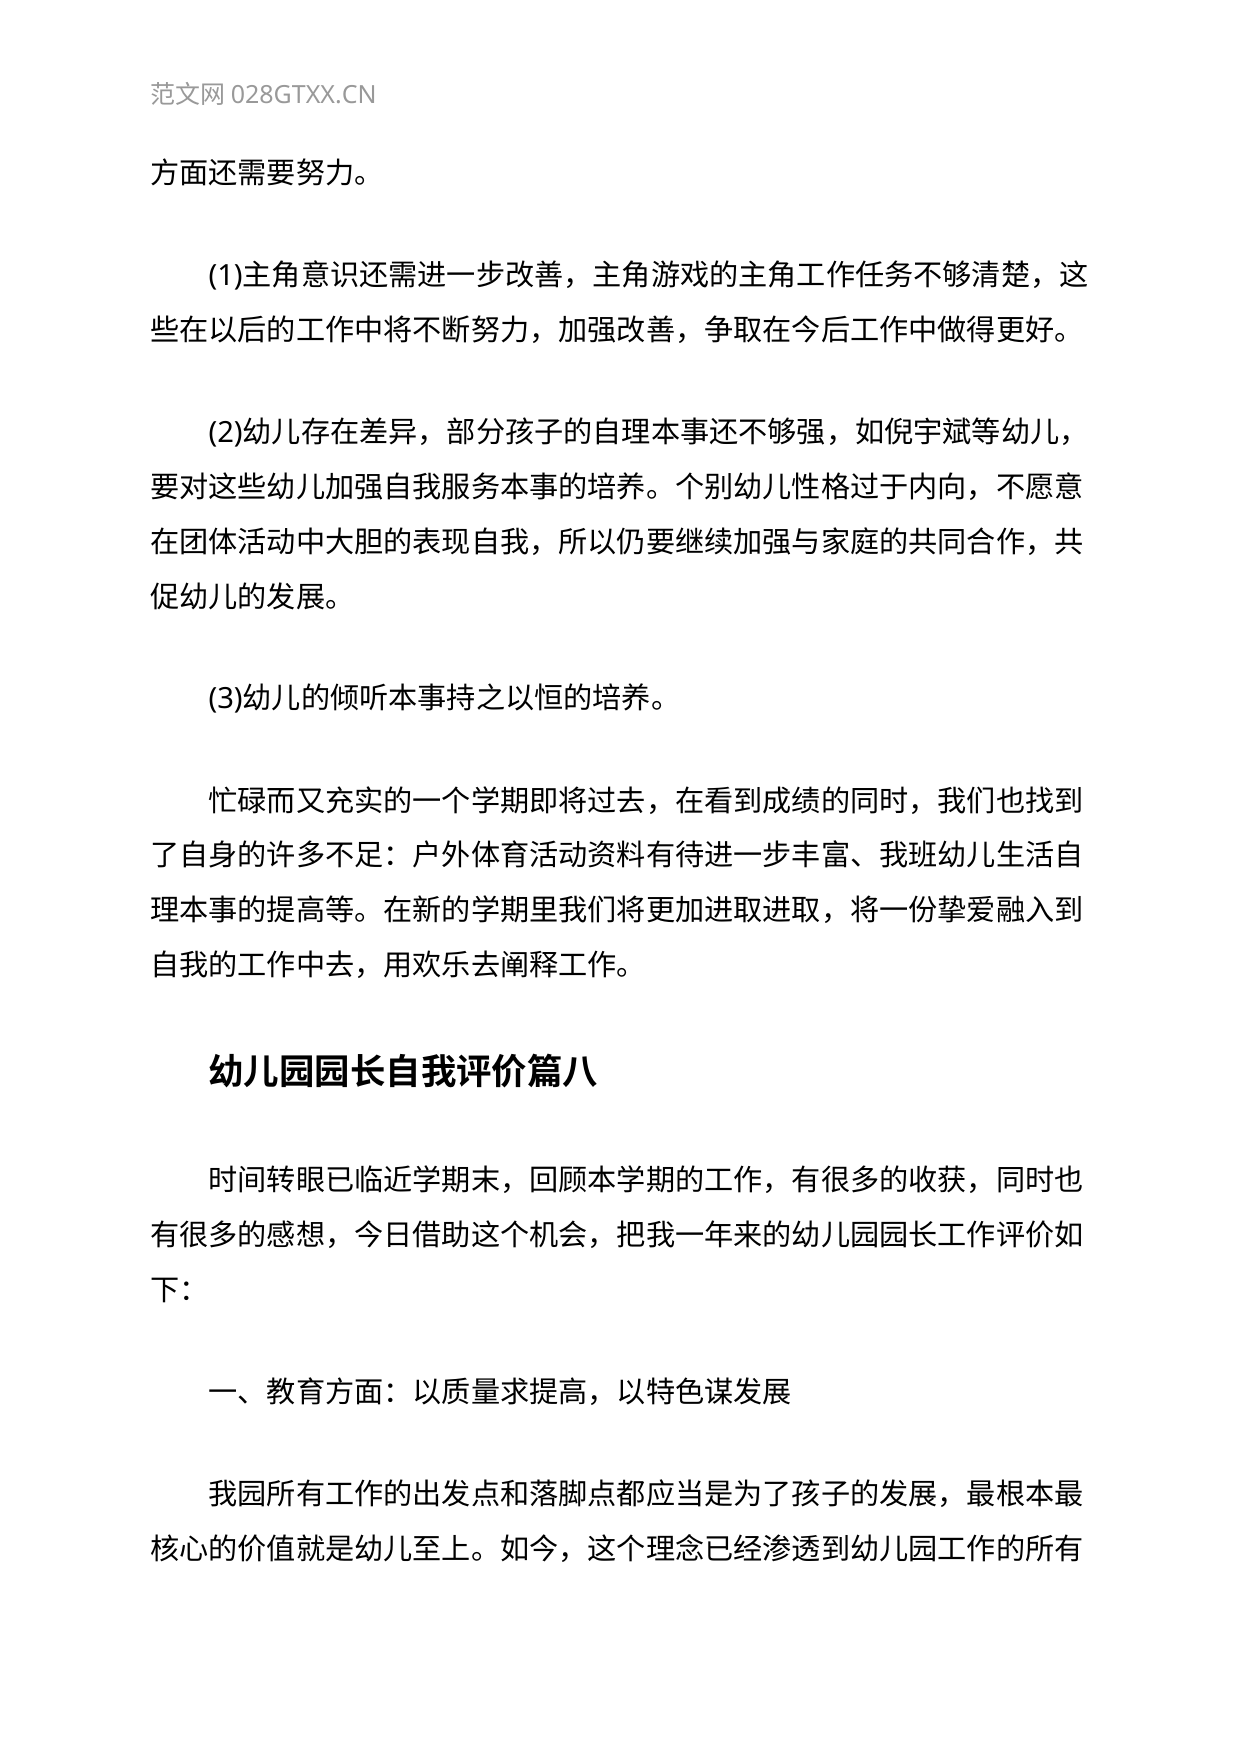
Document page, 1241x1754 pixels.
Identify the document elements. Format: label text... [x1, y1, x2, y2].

text (1)主角意识还需进一步改善，主角游戏的主角工作任务不够清楚，这些在以后的工作中将不断努力，加强改善，争取在今后工作中做得更好。 [150, 252, 1090, 349]
text 幼儿园园长自我评价篇八 [150, 1043, 1090, 1095]
text (2)幼儿存在差异，部分孩子的自理本事还不够强，如倪宇斌等幼儿，要对这些幼儿加强自我服务本事的培养。个别幼儿性格过于内向，不愿意在团体活动中大胆的表现自我，所以仍要继续加强与家庭的共同合作，共促幼儿的发展。 [150, 408, 1090, 616]
text (3)幼儿的倾听本事持之以恒的培养。 [150, 675, 1090, 717]
text 一、教育方面：以质量求提高，以特色谋发展 [150, 1368, 1090, 1411]
text 忙碌而又充实的一个学期即将过去，在看到成绩的同时，我们也找到了自身的许多不足：户外体育活动资料有待进一步丰富、我班幼儿生活自理本事的提高等。在新的学期里我们将更加进取进取，将一份挚爱融入到自我的工作中去，用欢乐去阐释工作。 [150, 777, 1090, 984]
text 时间转眼已临近学期末，回顾本学期的工作，有很多的收获，同时也有很多的感想，今日借助这个机会，把我一年来的幼儿园园长工作评价如下： [150, 1157, 1090, 1309]
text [150, 150, 1090, 192]
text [150, 1470, 1090, 1567]
